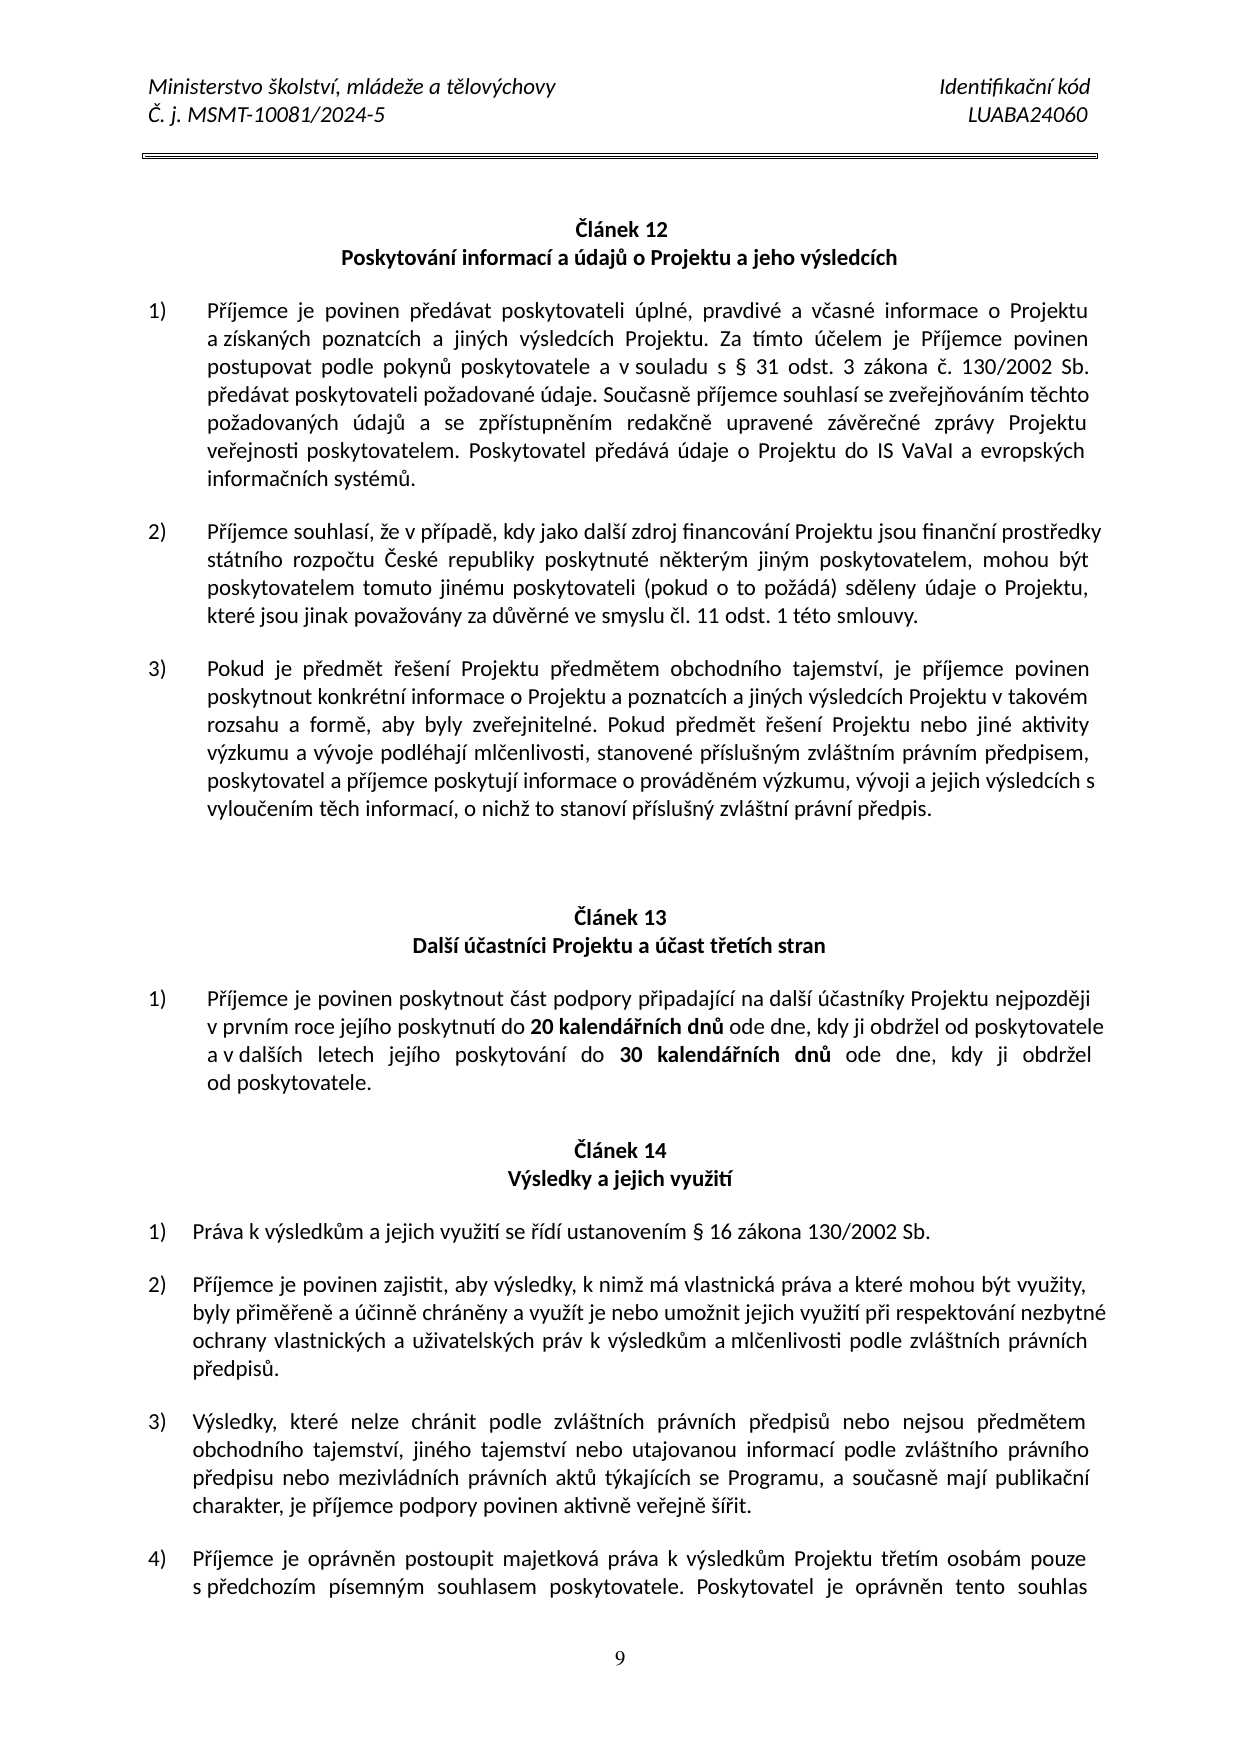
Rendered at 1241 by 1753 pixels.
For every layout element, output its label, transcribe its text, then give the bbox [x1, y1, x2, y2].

text Příjemce souhlasí, že v případě, kdy jako další zdroj financování Projektu jsou finanční prostředky [207, 521, 1118, 544]
text požadovaných údajů a se zpřístupněním redakčně upravené závěrečné zprávy Projektu [207, 412, 1118, 436]
text postupovat podle pokynů poskytovatele a v souladu s § 31 odst. 3 zákona č. 130/2002 Sb. [207, 356, 1118, 379]
text výzkumu a vývoje podléhají mlčenlivosti, stanovené příslušným zvláštním právním předpisem, [207, 742, 1118, 765]
text Další účastníci Projektu a účast třetích stran [412, 935, 853, 958]
text ) [159, 1548, 192, 1571]
text s předchozím písemným souhlasem poskytovatele. Poskytovatel je oprávněn tento souhlas [192, 1576, 1117, 1599]
text Práva k výsledkům a jejich využití se řídí ustanovením § 16 zákona 130/2002 Sb. [192, 1221, 957, 1244]
text ) [159, 658, 192, 681]
text Příjemce je oprávněn postoupit majetková práva k výsledkům Projektu třetím osobám pouze [192, 1548, 1117, 1571]
text Pokud je předmět řešení Projektu předmětem obchodního tajemství, je příjemce povinen [207, 658, 1118, 681]
text charakter, je příjemce podpory povinen aktivně veřejně šířit. [192, 1495, 1118, 1518]
text Příjemce je povinen zajistit, aby výsledky, k nimž má vlastnická práva a které mohou být využity, [192, 1274, 1118, 1297]
text poskytovatel a příjemce poskytují informace o prováděném výzkumu, vývoji a jejich výsledcích s [207, 770, 1118, 793]
text Ministerstvo školství, mládeže a tělovýchovy [148, 76, 583, 99]
text ) [159, 1221, 192, 1244]
text rozsahu a formě, aby byly zveřejnitelné. Pokud předmět řešení Projektu nebo jiné aktivity [207, 714, 1118, 737]
text Výsledky a jejich využití [508, 1168, 757, 1191]
text Příjemce je povinen poskytnout část podpory připadající na další účastníky Projektu nejpozději [207, 988, 1118, 1011]
text Č. j. MSMT-10081/2024-5 [148, 104, 412, 127]
text Identifikační kód [939, 76, 1118, 99]
text poskytnout konkrétní informace o Projektu a poznatcích a jiných výsledcích Projektu v takovém [207, 686, 1118, 709]
text byly přiměřeně a účinně chráněny a využít je nebo umožnit jejich využití při respektování nezbytné [192, 1302, 1118, 1325]
text Článek 13 [574, 907, 691, 930]
text ) [159, 988, 192, 1011]
text předpisů. [192, 1358, 1118, 1381]
text předávat poskytovateli požadované údaje. Současně příjemce souhlasí se zveřejňováním těchto [207, 384, 1118, 407]
text Výsledky, které nelze chránit podle zvláštních právních předpisů nebo nejsou předmětem [192, 1411, 1118, 1434]
text a v dalších letech jejího poskytování do 30 kalendářních dnů ode dne, kdy ji obdržel [207, 1044, 1118, 1067]
text Poskytování informací a údajů o Projektu a jeho výsledcích [341, 247, 924, 270]
text a získaných poznatcích a jiných výsledcích Projektu. Za tímto účelem je Příjemce povinen [207, 328, 1118, 351]
picture [143, 154, 1097, 158]
text veřejnosti poskytovatelem. Poskytovatel předává údaje o Projektu do IS VaVaI a evropských [207, 441, 1118, 463]
text ) [159, 300, 192, 323]
text ) [159, 1411, 192, 1434]
text v prvním roce jejího poskytnutí do 20 kalendářních dnů ode dne, kdy ji obdržel od poskytovatele [207, 1016, 1118, 1039]
text LUABA24060 [968, 104, 1115, 127]
text od poskytovatele. [207, 1072, 1118, 1095]
text ) [159, 1274, 192, 1297]
text obchodního tajemství, jiného tajemství nebo utajovanou informací podle zvláštního právního [192, 1439, 1118, 1462]
text poskytovatelem tomuto jinému poskytovateli (pokud o to požádá) sděleny údaje o Projektu, [207, 577, 1118, 600]
text Článek 14 [574, 1140, 757, 1163]
text které jsou jinak považovány za důvěrné ve smyslu čl. 11 odst. 1 této smlouvy. [207, 605, 1118, 628]
text informačních systémů. [207, 468, 1118, 492]
text 9 [615, 1651, 650, 1669]
text Příjemce je povinen předávat poskytovateli úplné, pravdivé a včasné informace o Projektu [207, 300, 1118, 323]
text ochrany vlastnických a uživatelských práv k výsledkům a mlčenlivosti podle zvláštních právních [192, 1330, 1118, 1353]
text ) [159, 521, 192, 544]
text státního rozpočtu České republiky poskytnuté některým jiným poskytovatelem, mohou být [207, 549, 1118, 572]
text Článek 12 [575, 219, 924, 242]
text předpisu nebo mezivládních právních aktů týkajících se Programu, a současně mají publikační [192, 1467, 1118, 1490]
text vyloučením těch informací, o nichž to stanoví příslušný zvláštní právní předpis. [207, 798, 1118, 821]
